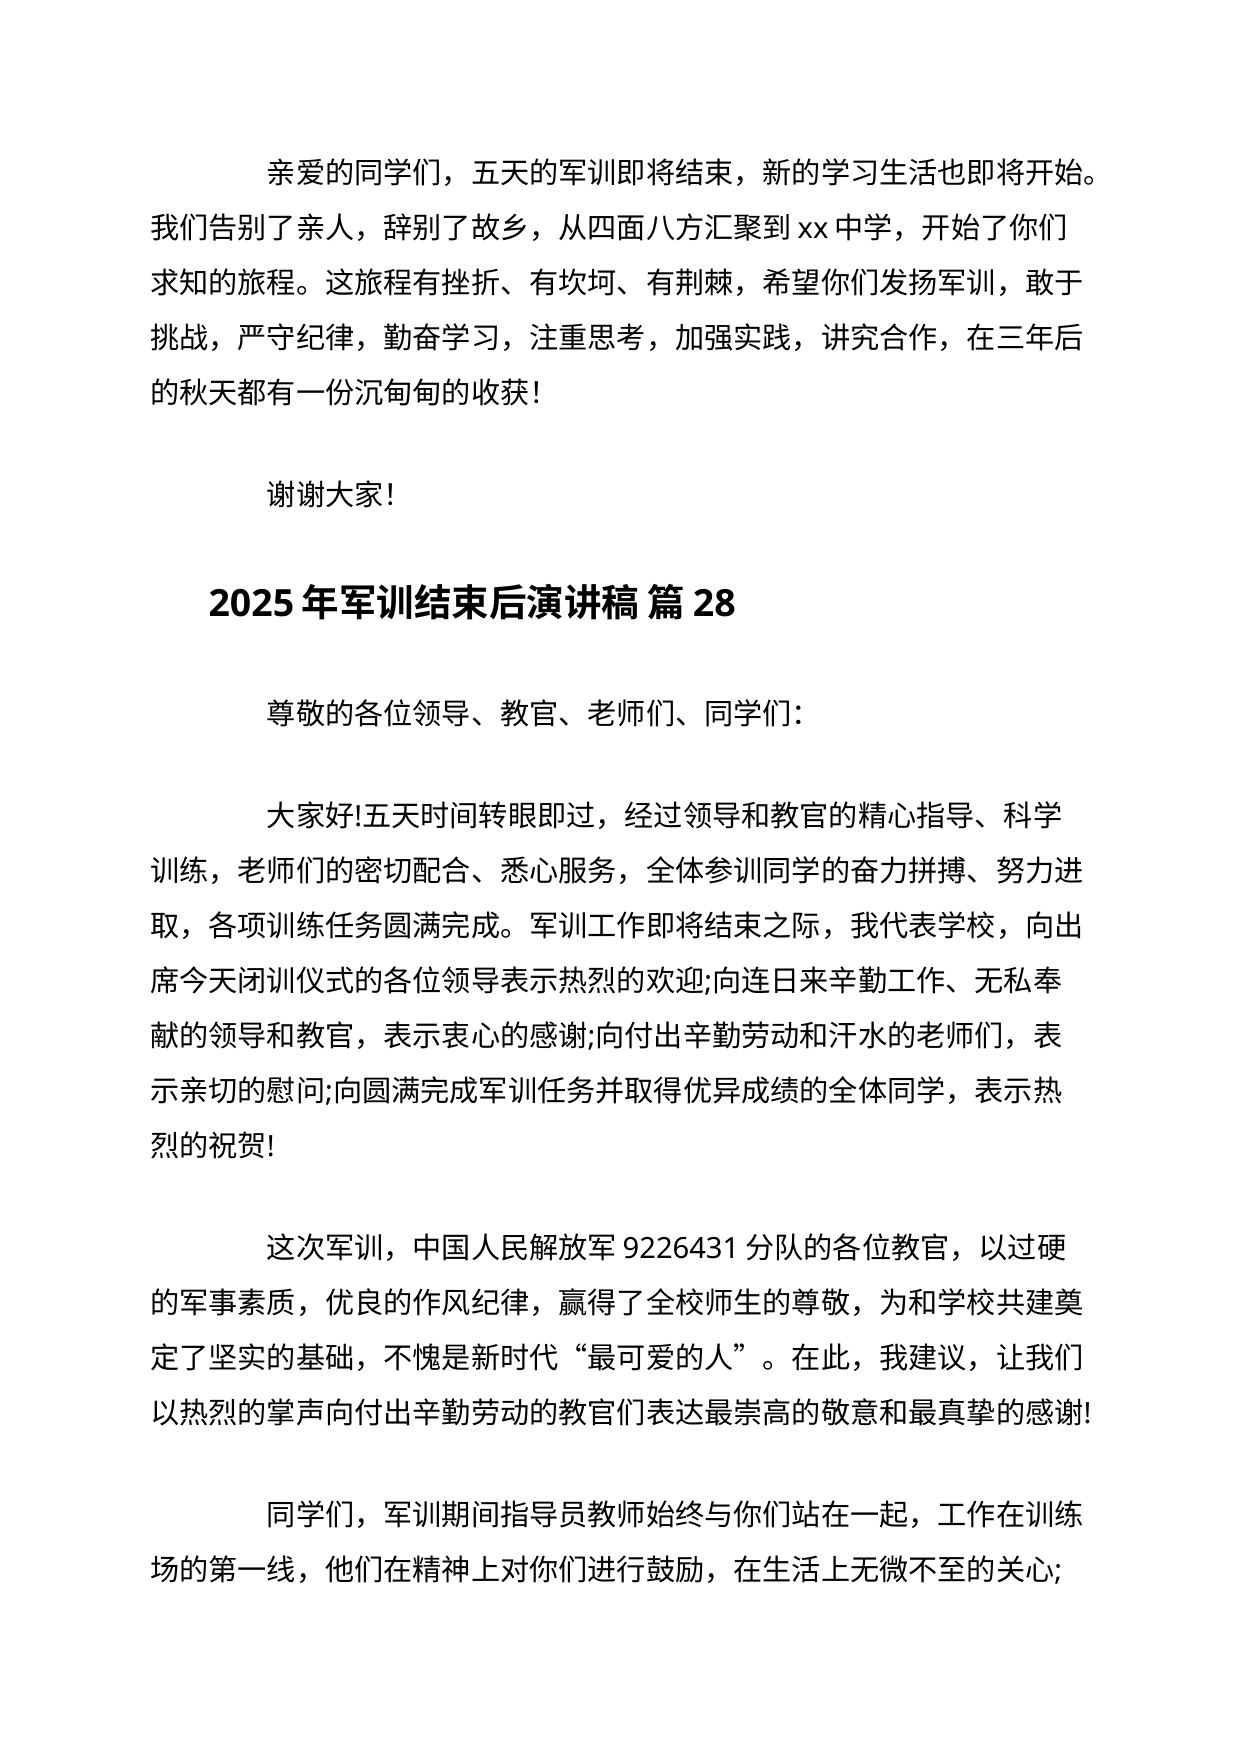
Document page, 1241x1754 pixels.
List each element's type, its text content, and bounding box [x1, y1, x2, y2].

text 这次军训，中国人民解放军9226431分队的各位教官，以过硬的军事素质，优良的作风纪律，赢得了全校师生的尊敬，为和学校共建奠定了坚实的基础，不愧是新时代“最可爱的人”。在此，我建议，让我们以热烈的掌声向付出辛勤劳动的教官们表达最崇高的敬意和最真挚的感谢! [150, 1224, 1090, 1432]
text 2025年军训结束后演讲稿 篇28 [150, 573, 1090, 628]
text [150, 1491, 1090, 1588]
text 尊敬的各位领导、教官、老师们、同学们： [150, 691, 1090, 733]
text 大家好!五天时间转眼即过，经过领导和教官的精心指导、科学训练，老师们的密切配合、悉心服务，全体参训同学的奋力拼搏、努力进取，各项训练任务圆满完成。军训工作即将结束之际，我代表学校，向出席今天闭训仪式的各位领导表示热烈的欢迎;向连日来辛勤工作、无私奉献的领导和教官，表示衷心的感谢;向付出辛勤劳动和汗水的老师们，表示亲切的慰问;向圆满完成军训任务并取得优异成绩的全体同学，表示热烈的祝贺! [150, 793, 1090, 1165]
text 亲爱的同学们，五天的军训即将结束，新的学习生活也即将开始。我们告别了亲人，辞别了故乡，从四面八方汇聚到xx中学，开始了你们求知的旅程。这旅程有挫折、有坎坷、有荆棘，希望你们发扬军训，敢于挑战，严守纪律，勤奋学习，注重思考，加强实践，讲究合作，在三年后的秋天都有一份沉甸甸的收获！ [150, 150, 1090, 412]
text 谢谢大家！ [150, 471, 1090, 514]
